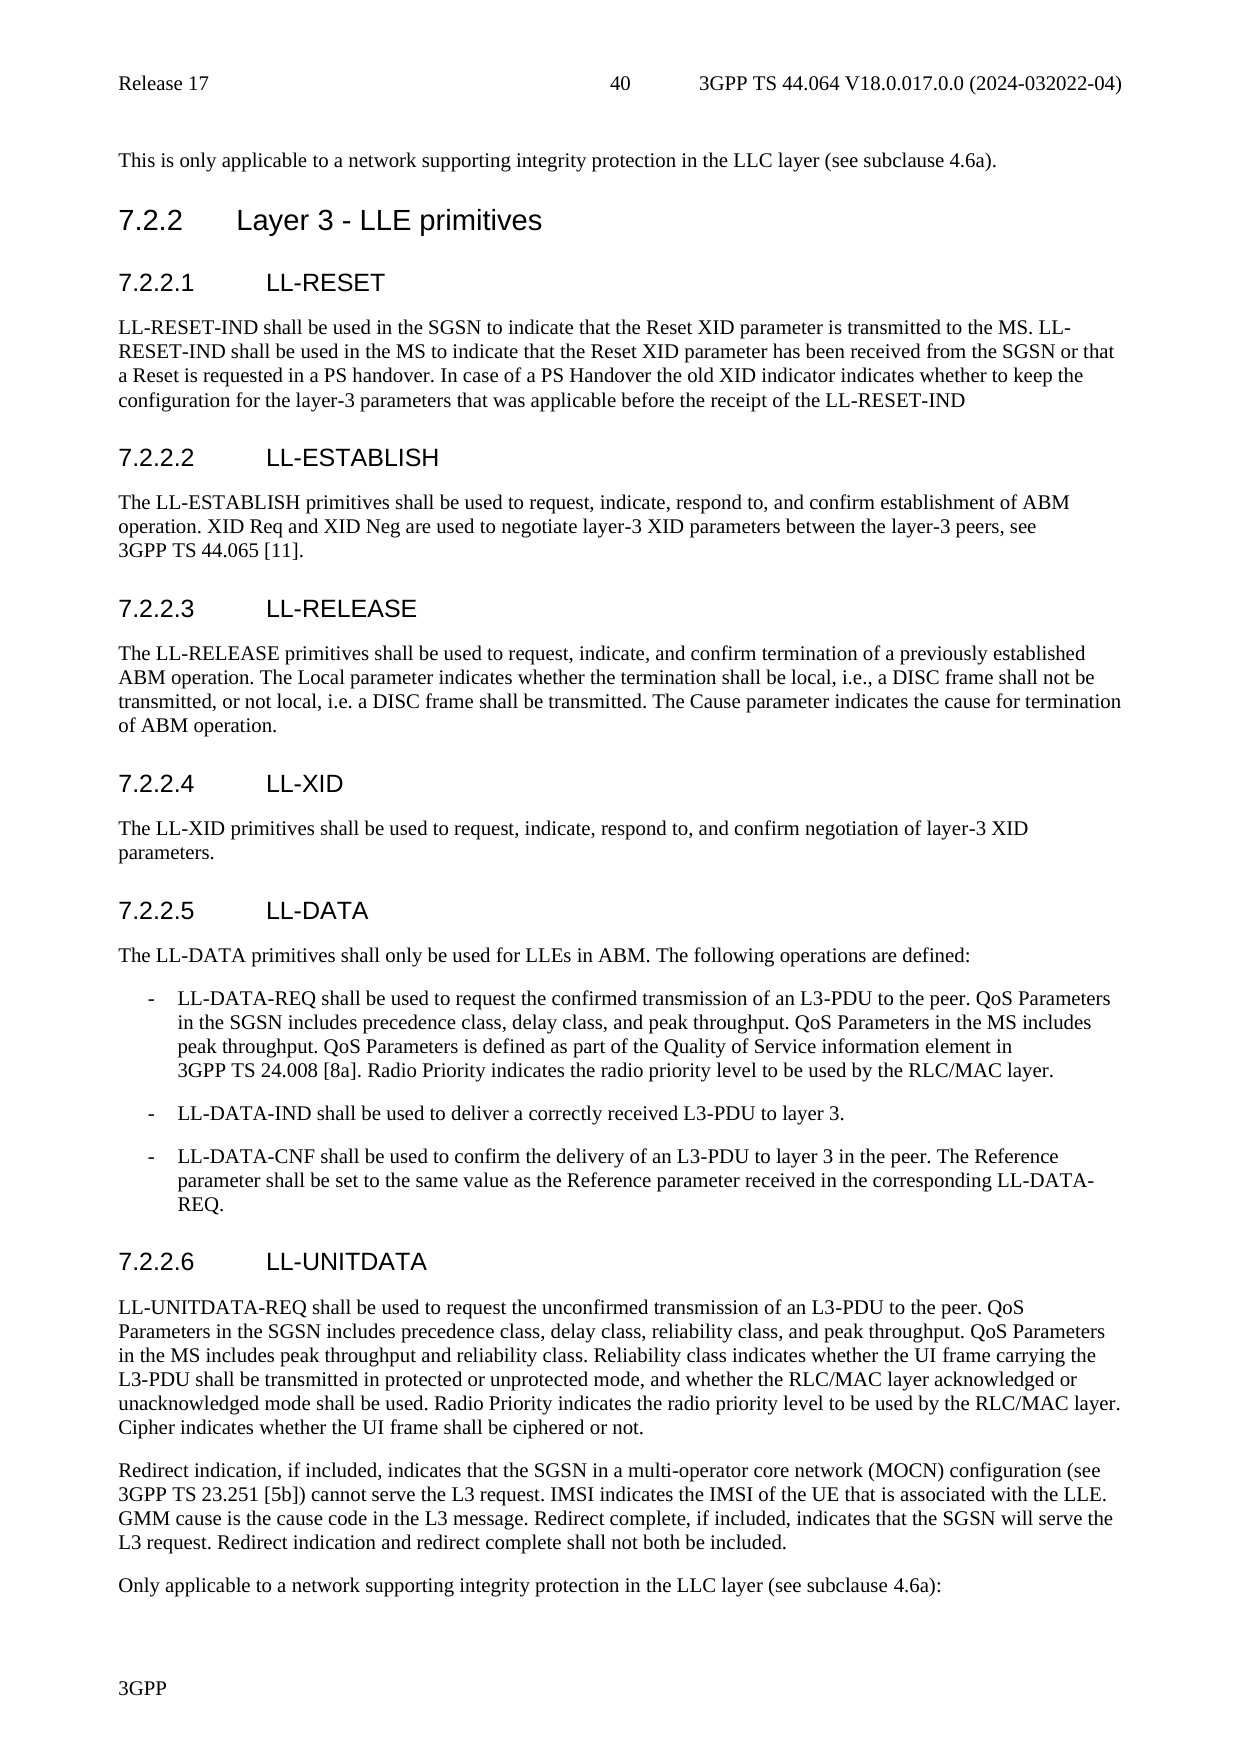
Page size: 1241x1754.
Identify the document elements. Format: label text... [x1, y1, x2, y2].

text LL-RESET-IND shall be used in the SGSN to indicate that the Reset XID parameter is transmitted to the MS. LL-RESET-IND shall be used in the MS to indicate that the Reset XID parameter has been received from the SGSN or that a Reset is requested in a PS handover. In case of a PS Handover the old XID indicator indicates whether to keep the configuration for the layer-3 parameters that was applicable before the receipt of the LL-RESET-IND [118, 315, 1122, 412]
text The LL-XID primitives shall be used to request, indicate, respond to, and confirm negotiation of layer-3 XID parameters. [118, 816, 1122, 864]
subtitle 7.2.2.3 LL-RELEASE [118, 594, 1122, 622]
text The LL-ESTABLISH primitives shall be used to request, indicate, respond to, and confirm establishment of ABM operation. XID Req and XID Neg are used to negotiate layer-3 XID parameters between the layer-3 peers, see 3GPP TS 44.065 [11]. [118, 490, 1122, 562]
text - LL-DATA-REQ shall be used to request the confirmed transmission of an L3-PDU to the peer. QoS Parameters in the SGSN includes precedence class, delay class, and peak throughput. QoS Parameters in the MS includes peak throughput. QoS Parameters is defined as part of the Quality of Service information element in 3GPP TS 24.008 [8a]. Radio Priority indicates the radio priority level to be used by the RLC/MAC layer. [148, 986, 1122, 1082]
text - LL-DATA-IND shall be used to deliver a correctly received L3-PDU to layer 3. [148, 1101, 1122, 1125]
text This is only applicable to a network supporting integrity protection in the LLC layer (see subclause 4.6a). [118, 148, 1122, 172]
subtitle 7.2.2.6 LL-UNITDATA [118, 1247, 1122, 1276]
text The LL-RELEASE primitives shall be used to request, indicate, and confirm termination of a previously established ABM operation. The Local parameter indicates whether the termination shall be local, i.e., a DISC frame shall not be transmitted, or not local, i.e. a DISC frame shall be transmitted. The Cause parameter indicates the cause for termination of ABM operation. [118, 641, 1122, 737]
text Redirect indication, if included, indicates that the SGSN in a multi-operator core network (MOCN) configuration (see 3GPP TS 23.251 [5b]) cannot serve the L3 request. IMSI indicates the IMSI of the UE that is associated with the LLE. GMM cause is the cause code in the L3 message. Redirect complete, if included, indicates that the SGSN will serve the L3 request. Redirect indication and redirect complete shall not both be included. [118, 1458, 1122, 1554]
subtitle 7.2.2 Layer 3 - LLE primitives [118, 203, 1122, 237]
text The LL-DATA primitives shall only be used for LLEs in ABM. The following operations are defined: [118, 943, 1122, 967]
subtitle 7.2.2.2 LL-ESTABLISH [118, 443, 1122, 472]
text - LL-DATA-CNF shall be used to confirm the delivery of an L3-PDU to layer 3 in the peer. The Reference parameter shall be set to the same value as the Reference parameter received in the corresponding LL-DATA-REQ. [148, 1144, 1122, 1216]
text Only applicable to a network supporting integrity protection in the LLC layer (see subclause 4.6a): [118, 1573, 1122, 1597]
text LL-UNITDATA-REQ shall be used to request the unconfirmed transmission of an L3-PDU to the peer. QoS Parameters in the SGSN includes precedence class, delay class, reliability class, and peak throughput. QoS Parameters in the MS includes peak throughput and reliability class. Reliability class indicates whether the UI frame carrying the L3-PDU shall be transmitted in protected or unprotected mode, and whether the RLC/MAC layer acknowledged or unacknowledged mode shall be used. Radio Priority indicates the radio priority level to be used by the RLC/MAC layer. Cipher indicates whether the UI frame shall be ciphered or not. [118, 1295, 1122, 1439]
subtitle 7.2.2.5 LL-DATA [118, 896, 1122, 924]
subtitle 7.2.2.4 LL-XID [118, 769, 1122, 797]
subtitle 7.2.2.1 LL-RESET [118, 268, 1122, 297]
